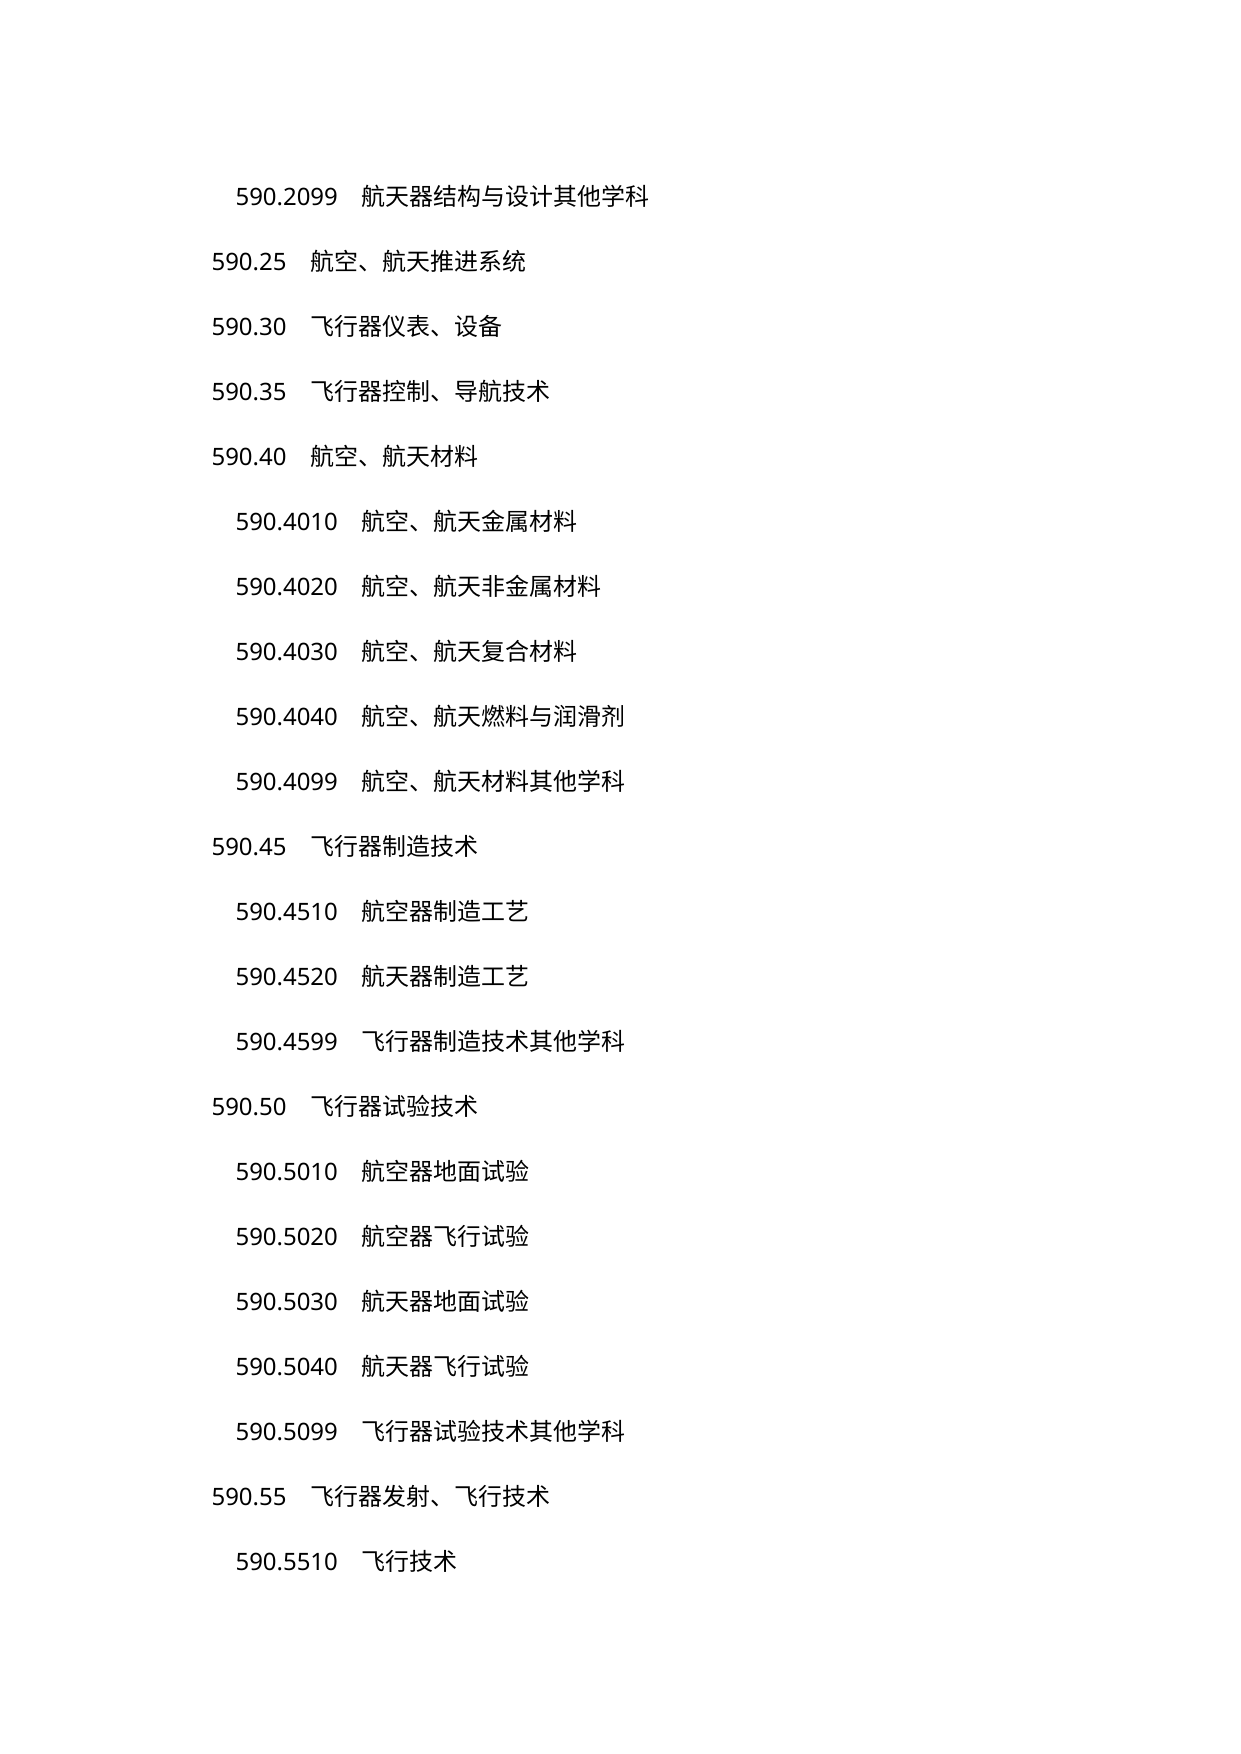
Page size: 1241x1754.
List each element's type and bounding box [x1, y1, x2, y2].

text [187, 162, 1053, 1592]
